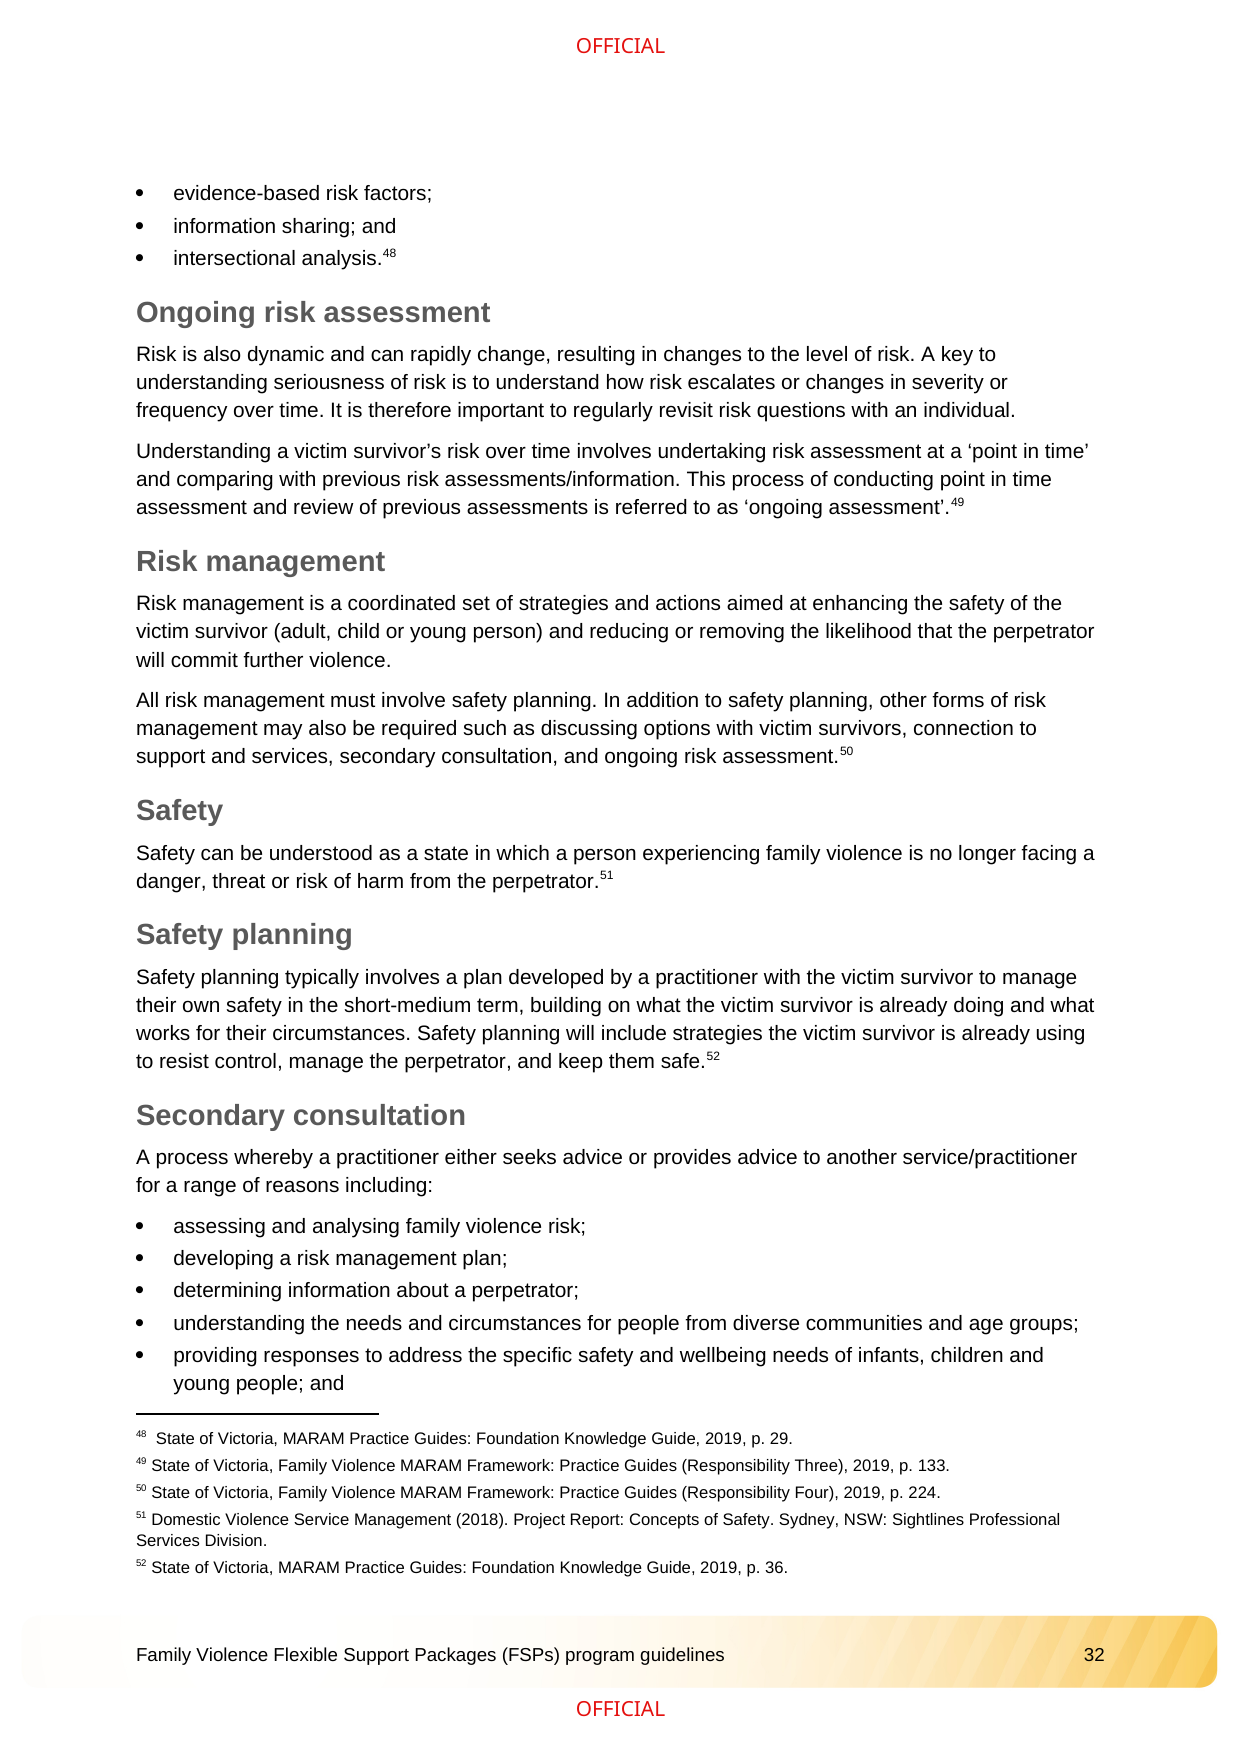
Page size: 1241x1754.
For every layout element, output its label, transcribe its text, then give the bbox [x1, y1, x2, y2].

text All risk management must involve safety planning. In addition to safety planning, other forms of risk management may also be required such as discussing options with victim survivors, connection to support and services, secondary consultation, and ongoing risk assessment. [136, 684, 1104, 768]
text providing responses to address the specific safety and wellbeing needs of infants, children and young people; and [136, 1339, 1104, 1395]
picture [0, 1594, 1241, 1709]
text Safety planning typically involves a plan developed by a practitioner with the victim survivor to manage their own safety in the short-medium term, building on what the victim survivor is already doing and what works for their circumstances. Safety planning will include strategies the victim survivor is already using to resist control, manage the perpetrator, and keep them safe. [136, 960, 1104, 1073]
subtitle Secondary consultation [136, 1098, 1104, 1131]
text intersectional analysis. [136, 242, 1104, 270]
subtitle Ongoing risk assessment [136, 295, 1104, 328]
text information sharing; and [136, 209, 1104, 238]
text developing a risk management plan; [136, 1242, 1104, 1270]
text determining information about a perpetrator; [136, 1274, 1104, 1302]
picture [578, 1703, 588, 1709]
text A process whereby a practitioner either seeks advice or provides advice to another service/practitioner for a range of reasons including: [136, 1141, 1104, 1197]
text Safety can be understood as a state in which a person experiencing family violence is no longer facing a danger, threat or risk of harm from the perpetrator. [136, 836, 1104, 892]
text Understanding a victim survivor’s risk over time involves undertaking risk assessment at a ‘point in time’ and comparing with previous risk assessments/information. This process of conducting point in time assessment and review of previous assessments is referred to as ‘ongoing assessment’. [136, 435, 1104, 519]
subtitle Risk management [136, 544, 1104, 578]
text understanding the needs and circumstances for people from diverse communities and age groups; [136, 1306, 1104, 1334]
text Risk management is a coordinated set of strategies and actions aimed at enhancing the safety of the victim survivor (adult, child or young person) and reducing or removing the likelihood that the perpetrator will commit further violence. [136, 587, 1104, 671]
text assessing and analysing family violence risk; [136, 1209, 1104, 1238]
text evidence-based risk factors; [136, 177, 1104, 205]
text Risk is also dynamic and can rapidly change, resulting in changes to the level of risk. A key to understanding seriousness of risk is to understand how risk escalates or changes in severity or frequency over time. It is therefore important to regularly revisit risk questions with an individual. [136, 338, 1104, 422]
subtitle Safety planning [136, 917, 1104, 951]
subtitle Safety [136, 793, 1104, 827]
